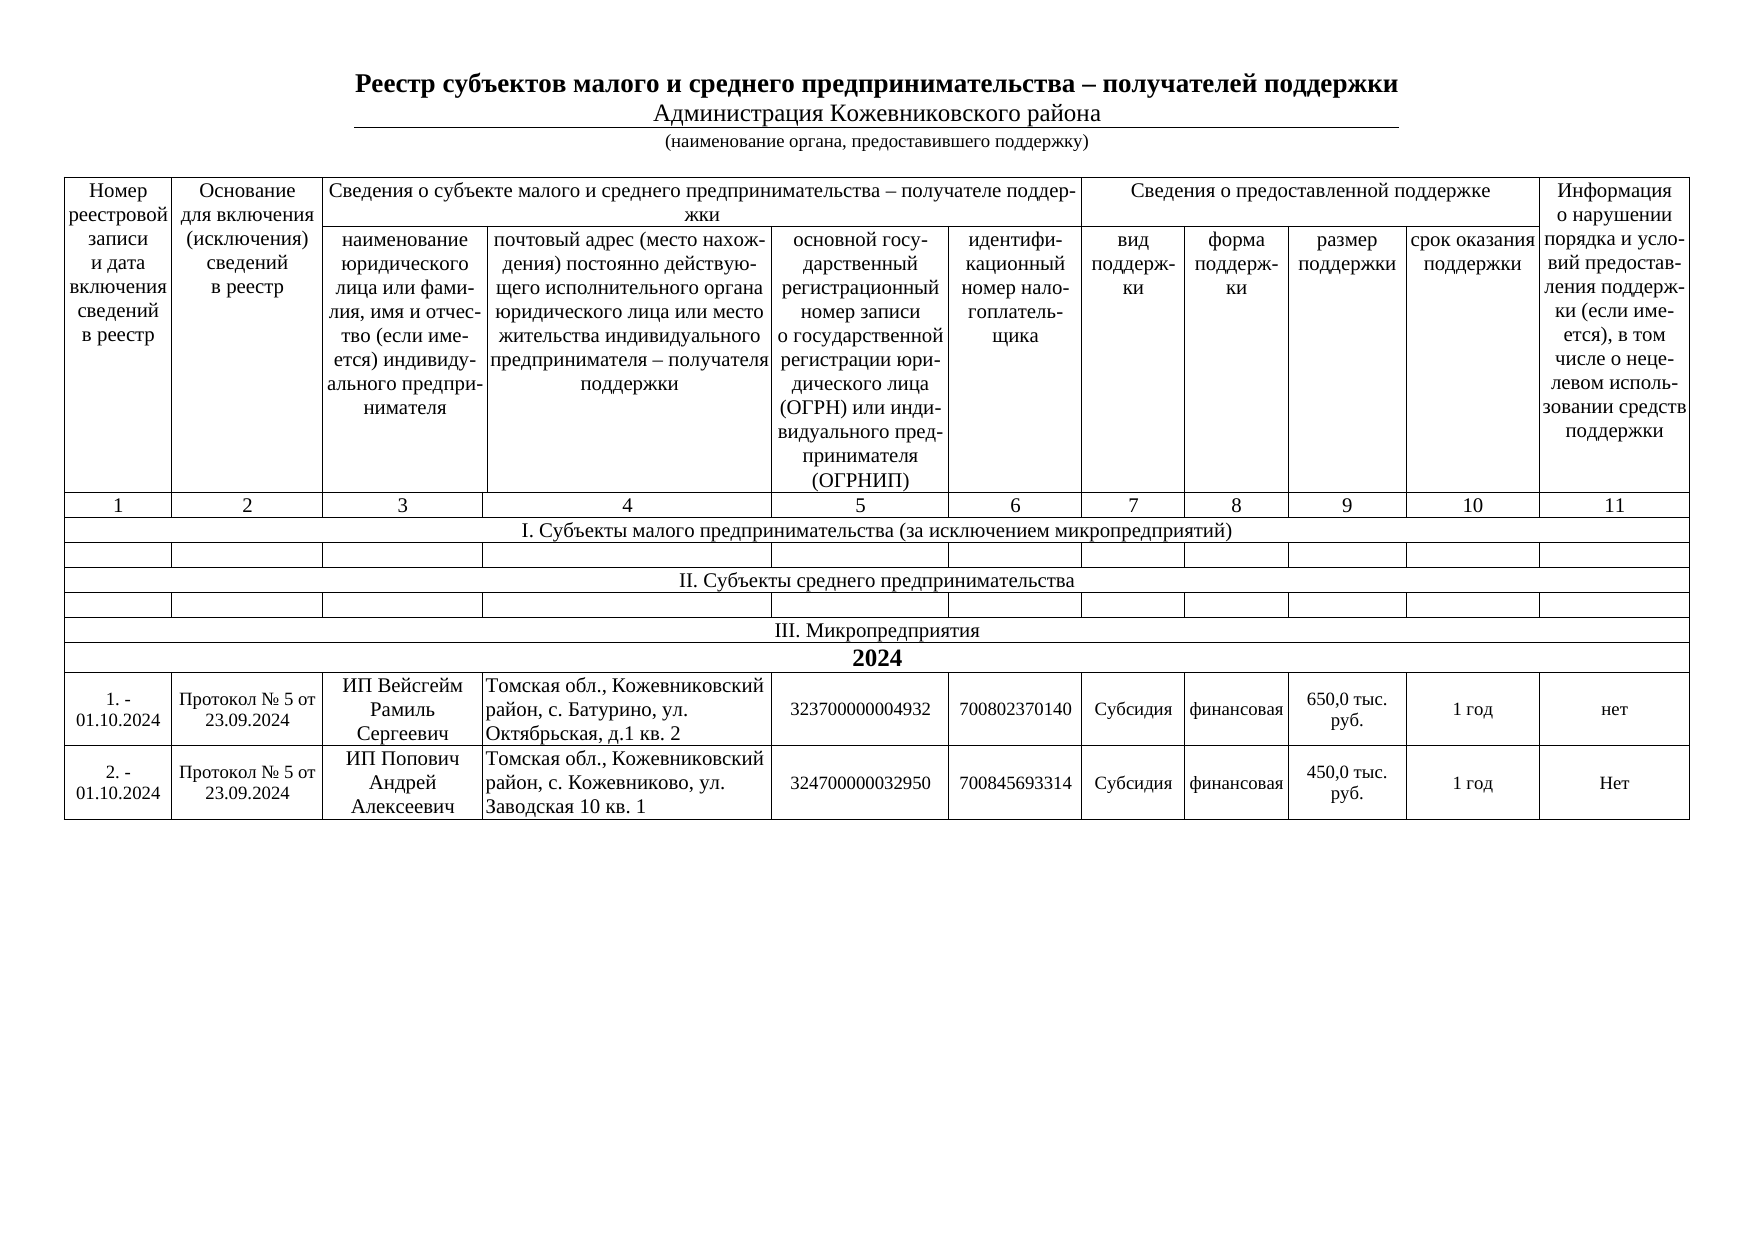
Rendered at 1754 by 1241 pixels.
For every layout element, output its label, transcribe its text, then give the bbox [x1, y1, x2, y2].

table_cell [65, 543, 171, 567]
table_cell идентификационный номер налогоплательщика [949, 227, 1081, 492]
table_cell 2024 [65, 643, 1689, 672]
table_cell ИП Вейсгейм Рамиль Сергеевич [323, 673, 482, 745]
table_cell [323, 593, 482, 617]
table_cell почтовый адрес (место нахождения) постоянно действующего исполнительного органа юридического лица или место жительства индивидуального предпринимателя – получателя поддержки [488, 227, 771, 492]
table_cell [949, 593, 1081, 617]
table_cell [483, 593, 771, 617]
table_cell срок оказания поддержки [1407, 227, 1539, 492]
table_cell Протокол № 5 от 23.09.2024 [172, 746, 322, 818]
table_cell 2. - 01.10.2024 [65, 746, 171, 818]
table_cell финансовая [1185, 673, 1288, 745]
table_cell 4 [483, 493, 771, 517]
table_cell 3 [323, 493, 482, 517]
table_cell 323700000004932 [772, 673, 948, 745]
table_cell 450,0 тыс. руб. [1289, 746, 1406, 818]
table_cell [172, 543, 322, 567]
table_cell 700845693314 [949, 746, 1081, 818]
table_cell [1185, 543, 1288, 567]
table_cell [1540, 593, 1689, 617]
table_cell 1. - 01.10.2024 [65, 673, 171, 745]
table_cell ИП Попович Андрей Алексеевич [323, 746, 482, 818]
table_cell 11 [1540, 493, 1689, 517]
table_cell [1082, 543, 1184, 567]
table_cell вид поддержки [1082, 227, 1184, 492]
text Реестр субъектов малого и среднего предпринимательства – получателей поддержки [59, 67, 1695, 98]
table_cell 324700000032950 [772, 746, 948, 818]
table_cell 10 [1407, 493, 1539, 517]
table_cell [65, 593, 171, 617]
table_cell [1289, 543, 1406, 567]
table_cell I. Субъекты малого предпринимательства (за исключением микропредприятий) [65, 518, 1689, 542]
table_cell Субсидия [1082, 746, 1184, 818]
table_cell [1082, 593, 1184, 617]
table_cell 2 [172, 493, 322, 517]
table_cell Протокол № 5 от 23.09.2024 [172, 673, 322, 745]
table_header Информация о нарушении порядка и условий предоставления поддержки (если имеется), в том числе о нецелевом использовании средств поддержки [1540, 178, 1689, 492]
table_cell нет [1540, 673, 1689, 745]
table_cell II. Субъекты среднего предпринимательства [65, 568, 1689, 592]
table_cell Томская обл., Кожевниковский район, с. Батурино, ул. Октябрьская, д.1 кв. 2 [483, 673, 771, 745]
table_cell 6 [949, 493, 1081, 517]
table_cell [1540, 543, 1689, 567]
table_cell размер поддержки [1289, 227, 1406, 492]
table_cell форма поддержки [1185, 227, 1288, 492]
table_cell 9 [1289, 493, 1406, 517]
table_cell [323, 543, 482, 567]
table_cell [772, 593, 948, 617]
text (наименование органа, предоставившего поддержку) [354, 128, 1399, 152]
table_cell 700802370140 [949, 673, 1081, 745]
table_header Сведения о субъекте малого и среднего предпринимательства – получателе поддержки [323, 178, 1081, 226]
table_cell [949, 543, 1081, 567]
table_cell [1407, 543, 1539, 567]
table_cell [172, 593, 322, 617]
table_cell 8 [1185, 493, 1288, 517]
table_header Сведения о предоставленной поддержке [1082, 178, 1539, 226]
table_cell финансовая [1185, 746, 1288, 818]
table_cell [483, 543, 771, 567]
table_cell 7 [1082, 493, 1184, 517]
table_cell 1 год [1407, 746, 1539, 818]
table_cell III. Микропредприятия [65, 618, 1689, 642]
table_cell 1 год [1407, 673, 1539, 745]
table_header Номер реестровой записи и дата включения сведений в реестр [65, 178, 171, 492]
table_cell Нет [1540, 746, 1689, 818]
table_cell 650,0 тыс. руб. [1289, 673, 1406, 745]
table_cell [1185, 593, 1288, 617]
table_cell [1289, 593, 1406, 617]
table_cell [1407, 593, 1539, 617]
table_cell 1 [65, 493, 171, 517]
table_header Основание для включения (исключения) сведений в реестр [172, 178, 322, 492]
table_cell Субсидия [1082, 673, 1184, 745]
table_cell Томская обл., Кожевниковский район, с. Кожевниково, ул. Заводская 10 кв. 1 [483, 746, 771, 818]
table_cell [772, 543, 948, 567]
table_cell наименование юридического лица или фамилия, имя и отчество (если имеется) индивидуального предпринимателя [323, 227, 487, 492]
table_cell 5 [772, 493, 948, 517]
table_cell основной государственный регистрационный номер записи о государственной регистрации юридического лица (ОГРН) или индивидуального предпринимателя (ОГРНИП) [772, 227, 948, 492]
text Администрация Кожевниковского района [354, 98, 1399, 127]
